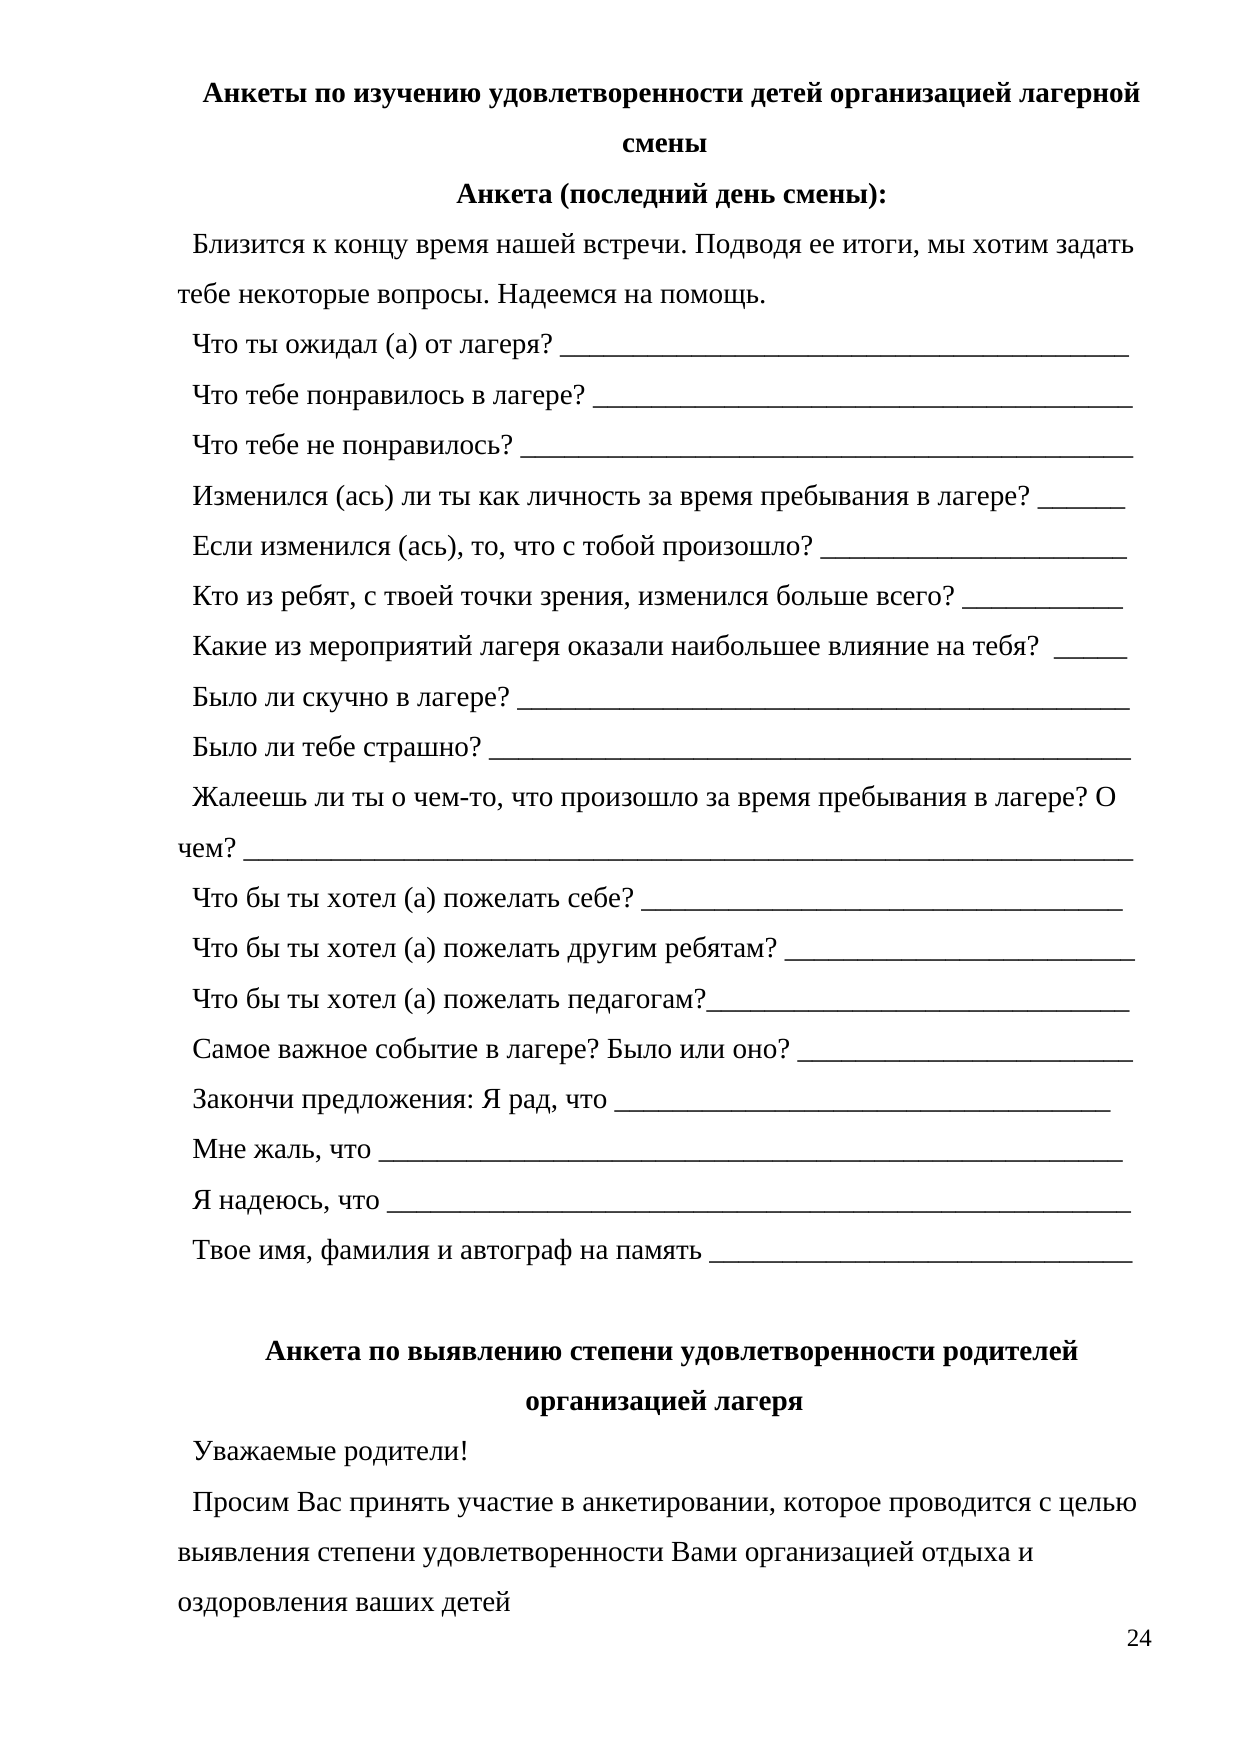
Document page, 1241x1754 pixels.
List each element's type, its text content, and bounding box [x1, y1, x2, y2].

text Анкеты по изучению удовлетворенности детей организацией лагерной смены [177, 75, 1152, 159]
text Твое имя, фамилия и автограф на память _____________________________ [177, 1232, 1152, 1266]
text Если изменился (ась), то, что с тобой произошло? _____________________ [177, 528, 1152, 561]
text Что бы ты хотел (а) пожелать педагогам?_____________________________ [177, 981, 1152, 1014]
text Что бы ты хотел (а) пожелать себе? _________________________________ [177, 880, 1152, 914]
text Какие из мероприятий лагеря оказали наибольшее влияние на тебя? _____ [177, 628, 1152, 662]
text Анкета по выявлению степени удовлетворенности родителей организацией лагеря [177, 1333, 1152, 1417]
text Жалеешь ли ты о чем-то, что произошло за время пребывания в лагере? О чем? _____________________________________________________________ [177, 779, 1152, 863]
text Просим Вас принять участие в анкетировании, которое проводится с целью выявления степени удовлетворенности Вами организацией отдыха и оздоровления ваших детей [177, 1484, 1152, 1618]
text Анкета (последний день смены): [177, 176, 1152, 209]
text Было ли тебе страшно? ____________________________________________ [177, 729, 1152, 763]
text Что тебе не понравилось? __________________________________________ [177, 427, 1152, 461]
text Изменился (ась) ли ты как личность за время пребывания в лагере? ______ [177, 478, 1152, 511]
text Самое важное событие в лагере? Было или оно? _______________________ [177, 1031, 1152, 1064]
text Что ты ожидал (а) от лагеря? _______________________________________ [177, 327, 1152, 360]
text Что бы ты хотел (а) пожелать другим ребятам? ________________________ [177, 930, 1152, 964]
text Кто из ребят, с твоей точки зрения, изменился больше всего? ___________ [177, 578, 1152, 612]
text Что тебе понравилось в лагере? _____________________________________ [177, 377, 1152, 411]
text Близится к концу время нашей встречи. Подводя ее итоги, мы хотим задать тебе некоторые вопросы. Надеемся на помощь. [177, 226, 1152, 310]
text Я надеюсь, что ___________________________________________________ [177, 1182, 1152, 1216]
text Было ли скучно в лагере? __________________________________________ [177, 679, 1152, 712]
text Уважаемые родители! [177, 1433, 1152, 1467]
text Мне жаль, что ___________________________________________________ [177, 1132, 1152, 1165]
text Закончи предложения: Я рад, что __________________________________ [177, 1081, 1152, 1115]
